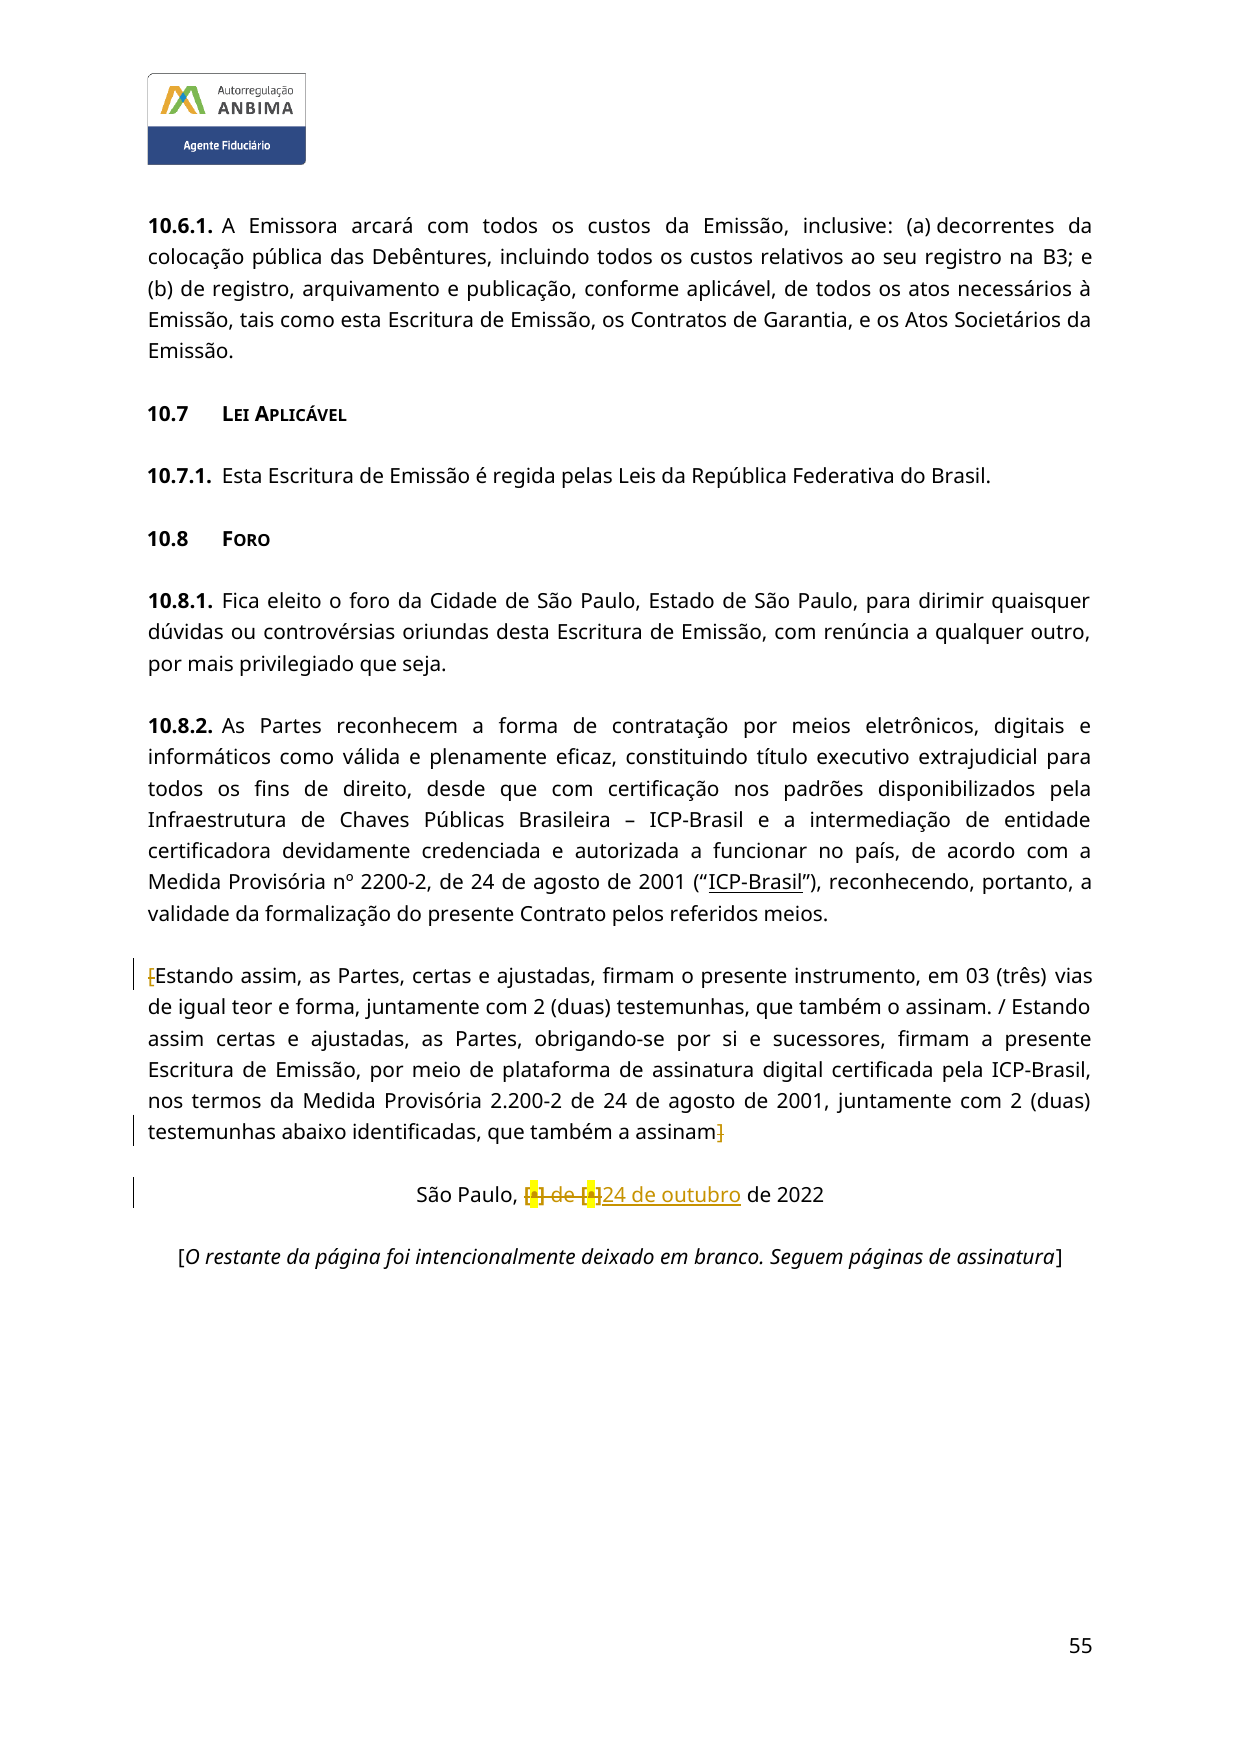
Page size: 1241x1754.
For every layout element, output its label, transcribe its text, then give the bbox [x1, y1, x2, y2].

list A Emissora arcará com todos os custos da Emissão, inclusive: (a) decorrentes da colocação pública das Debêntures, incluindo todos os custos relativos ao seu registro na B3; e (b) de registro, arquivamento e publicação, conforme aplicável, de todos os atos necessários à Emissão, tais como esta Escritura de Emissão, os Contratos de Garantia, e os Atos Societários da Emissão. [148, 208, 1092, 365]
text [O restante da página foi intencionalmente deixado em branco. Seguem páginas de assinatura] [148, 1240, 1092, 1271]
list Lei Aplicável [147, 396, 1092, 427]
picture [147, 73, 306, 165]
text Estando assim, as Partes, certas e ajustadas, firmam o presente instrumento, em 03 (três) vias de igual teor e forma, juntamente com 2 (duas) testemunhas, que também o assinam. / Estando assim certas e ajustadas, as Partes, obrigando-se por si e sucessores, firmam a presente Escritura de Emissão, por meio de plataforma de assinatura digital certificada pela ICP-Brasil, nos termos da Medida Provisória 2.200-2 de 24 de agosto de 2001, juntamente com 2 (duas) testemunhas abaixo identificadas, que também a assinam [148, 958, 1092, 1146]
list 10.8.1. Fica eleito o foro da Cidade de São Paulo, Estado de São Paulo, para dirimir quaisquer dúvidas ou controvérsias oriundas desta Escritura de Emissão, com renúncia a qualquer outro, por mais privilegiado que seja. [148, 583, 1092, 677]
list Foro [147, 521, 1092, 552]
list Esta Escritura de Emissão é regida pelas Leis da República Federativa do Brasil. [147, 458, 1092, 490]
text São Paulo, de 2022 [148, 1177, 1092, 1208]
text 10.8.2. As Partes reconhecem a forma de contratação por meios eletrônicos, digitais e informáticos como válida e plenamente eficaz, constituindo título executivo extrajudicial para todos os fins de direito, desde que com certificação nos padrões disponibilizados pela Infraestrutura de Chaves Públicas Brasileira – ICP-Brasil e a intermediação de entidade certificadora devidamente credenciada e autorizada a funcionar no país, de acordo com a Medida Provisória nº 2200-2, de 24 de agosto de 2001 (“ICP-Brasil”), reconhecendo, portanto, a validade da formalização do presente Contrato pelos referidos meios. [148, 708, 1092, 927]
